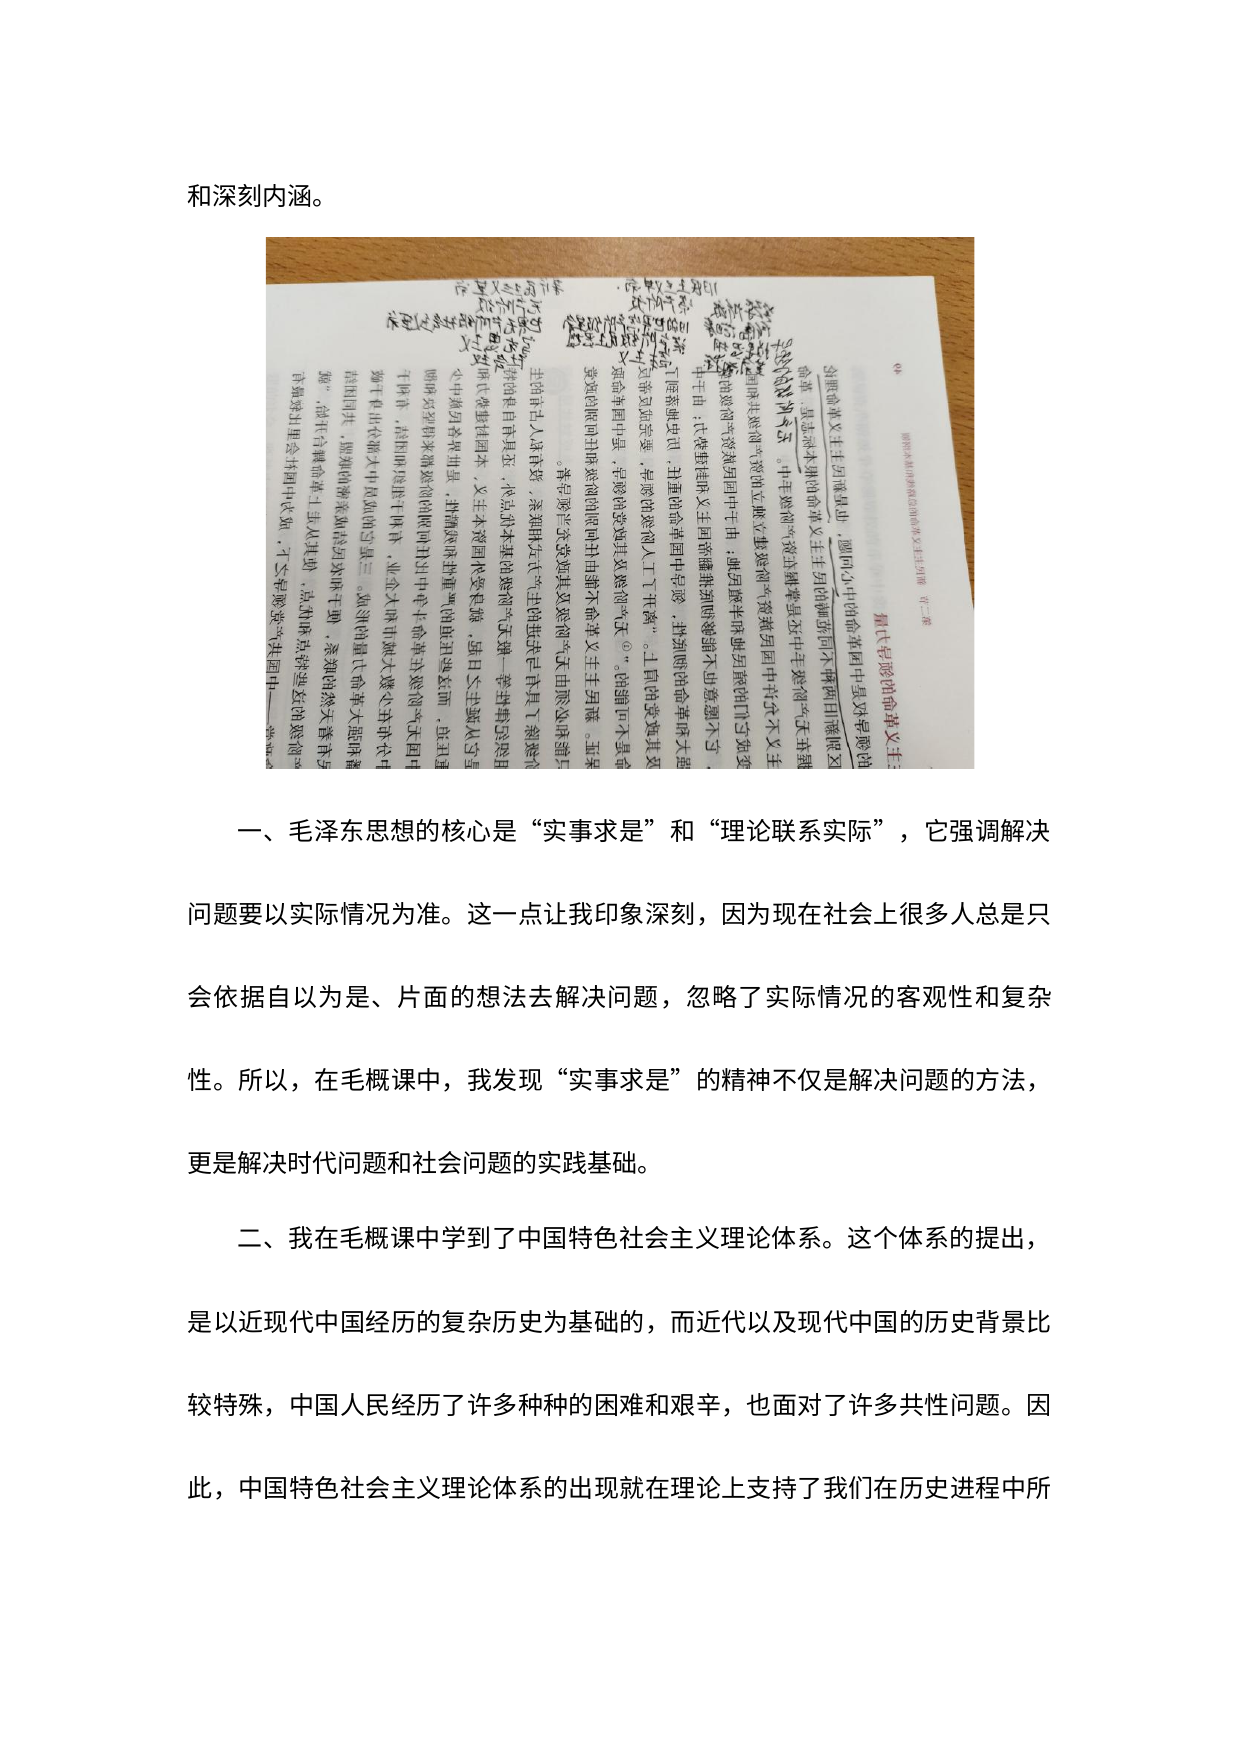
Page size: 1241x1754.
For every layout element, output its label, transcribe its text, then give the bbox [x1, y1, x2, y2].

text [187, 1204, 1053, 1519]
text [187, 162, 1053, 227]
text 一、毛泽东思想的核心是“实事求是”和“理论联系实际”，它强调解决问题要以实际情况为准。这一点让我印象深刻，因为现在社会上很多人总是只会依据自以为是、片面的想法去解决问题，忽略了实际情况的客观性和复杂性。所以，在毛概课中，我发现“实事求是”的精神不仅是解决问题的方法，更是解决时代问题和社会问题的实践基础。 [187, 797, 1053, 1194]
picture [265, 237, 975, 769]
